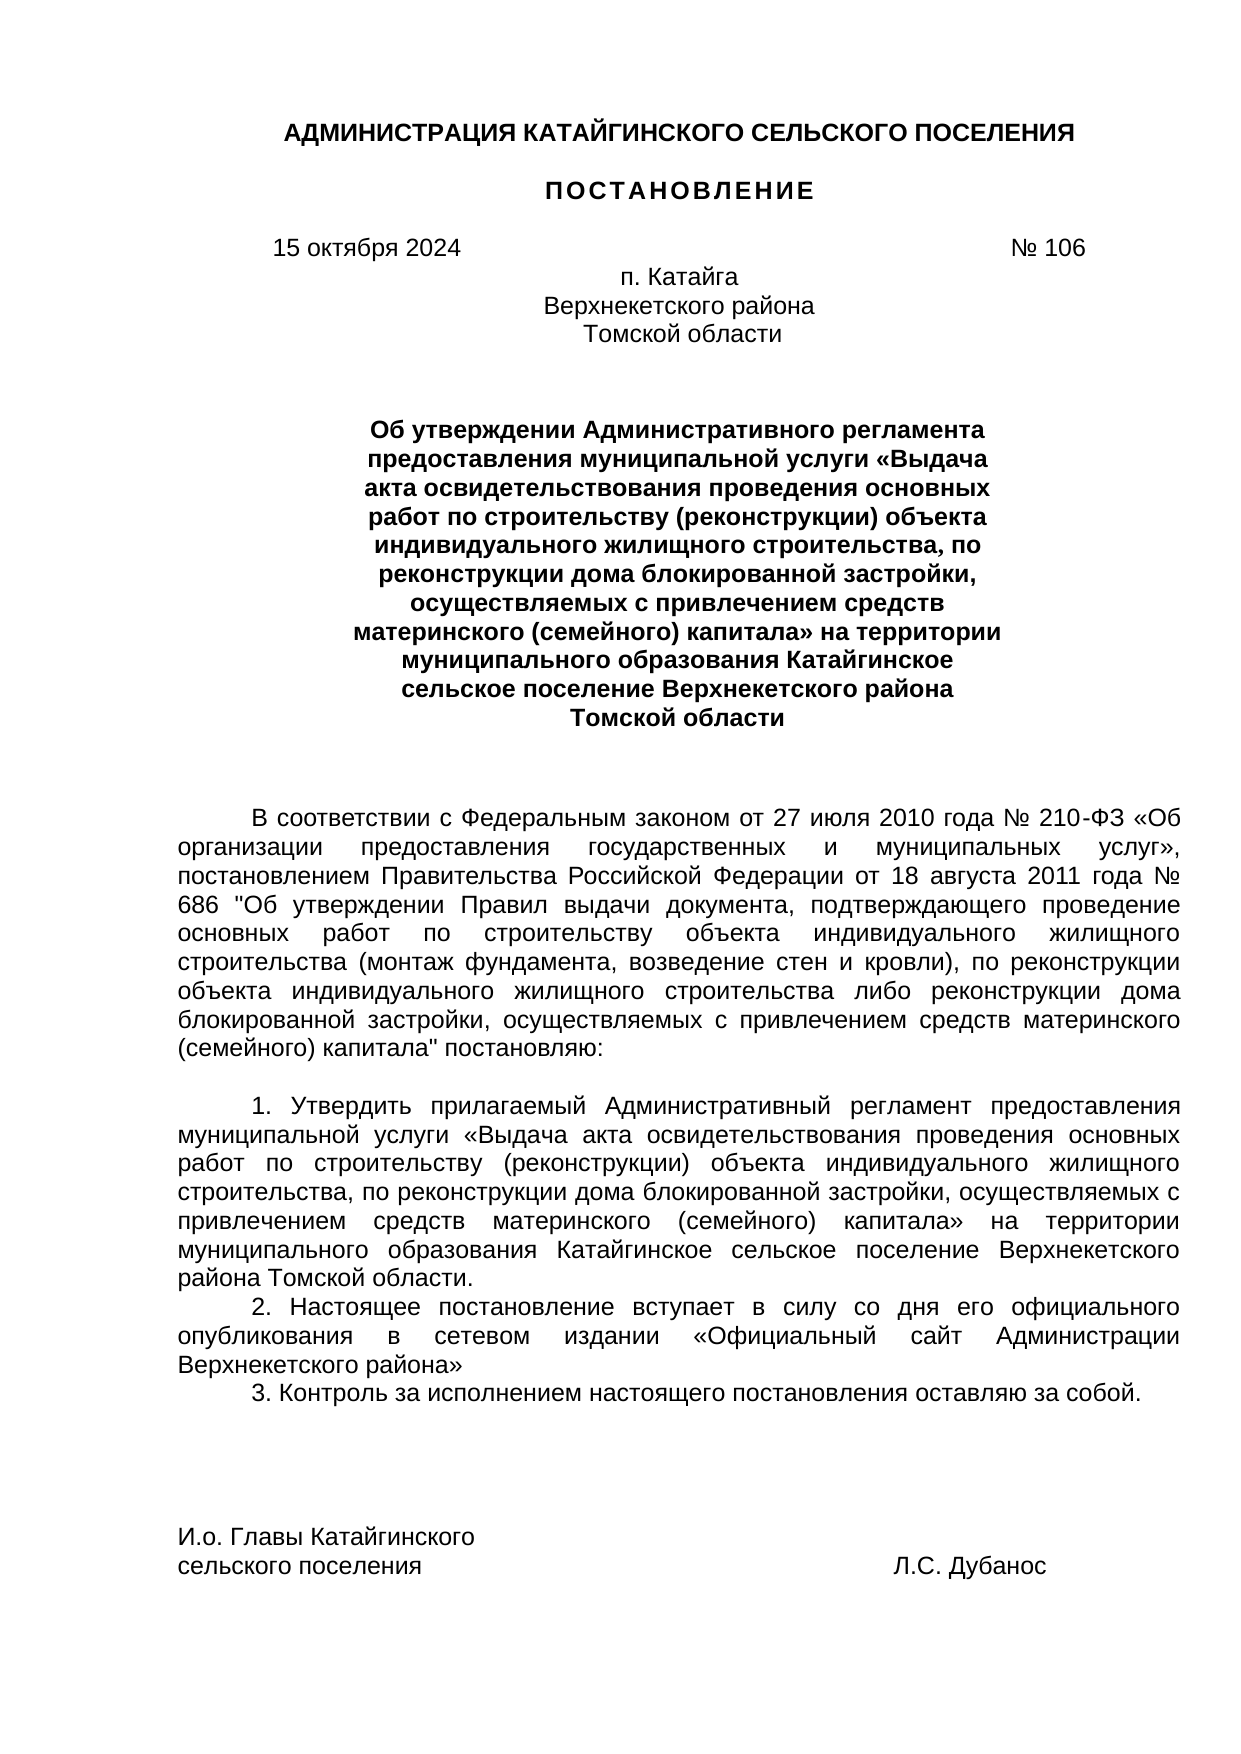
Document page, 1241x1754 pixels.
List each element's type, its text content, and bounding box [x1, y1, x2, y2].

text п. Катайга [177, 262, 1181, 291]
text И.о. Главы Катайгинского [177, 1522, 1181, 1551]
text ПОСТАНОВЛЕНИЕ [177, 176, 1181, 204]
text сельского поселения Л.С. Дубанос [177, 1551, 1181, 1580]
text Верхнекетского района [177, 291, 1181, 319]
text 3. Контроль за исполнением настоящего постановления оставляю за собой. [177, 1378, 1181, 1407]
text 15 октября 2024 № 106 [177, 233, 1181, 262]
text АДМИНИСТРАЦИЯ КАТАЙГИНСКОГО СЕЛЬСКОГО ПОСЕЛЕНИЯ [177, 118, 1181, 147]
text 1. Утвердить прилагаемый Административный регламент предоставления муниципальной услуги «Выдача акта освидетельствования проведения основных работ по строительству (реконструкции) объекта индивидуального жилищного строительства, по реконструкции дома блокированной застройки, осуществляемых с привлечением средств материнского (семейного) капитала» на территории муниципального образования Катайгинское сельское поселение Верхнекетского района Томской области. [177, 1091, 1181, 1292]
table_header Об утверждении Административного регламента предоставления муниципальной услуги «Выдача акта освидетельствования проведения основных работ по строительству (реконструкции) объекта индивидуального жилищного строительства, по реконструкции дома блокированной застройки, осуществляемых с привлечением средств материнского (семейного) капитала» на территории муниципального образования Катайгинское сельское поселение Верхнекетского района Томской области [332, 415, 1022, 732]
text В соответствии с Федеральным законом от 27 июля 2010 года № 210-ФЗ «Об организации предоставления государственных и муниципальных услуг», постановлением Правительства Российской Федерации от 18 августа 2011 года № 686 "Об утверждении Правил выдачи документа, подтверждающего проведение основных работ по строительству объекта индивидуального жилищного строительства (монтаж фундамента, возведение стен и кровли), по реконструкции объекта индивидуального жилищного строительства либо реконструкции дома блокированной застройки, осуществляемых с привлечением средств материнского (семейного) капитала" постановляю: [177, 803, 1181, 1062]
text Томской области [177, 319, 1181, 348]
text 2. Настоящее постановление вступает в силу со дня его официального опубликования в сетевом издании «Официальный сайт Администрации Верхнекетского района» [177, 1292, 1181, 1378]
